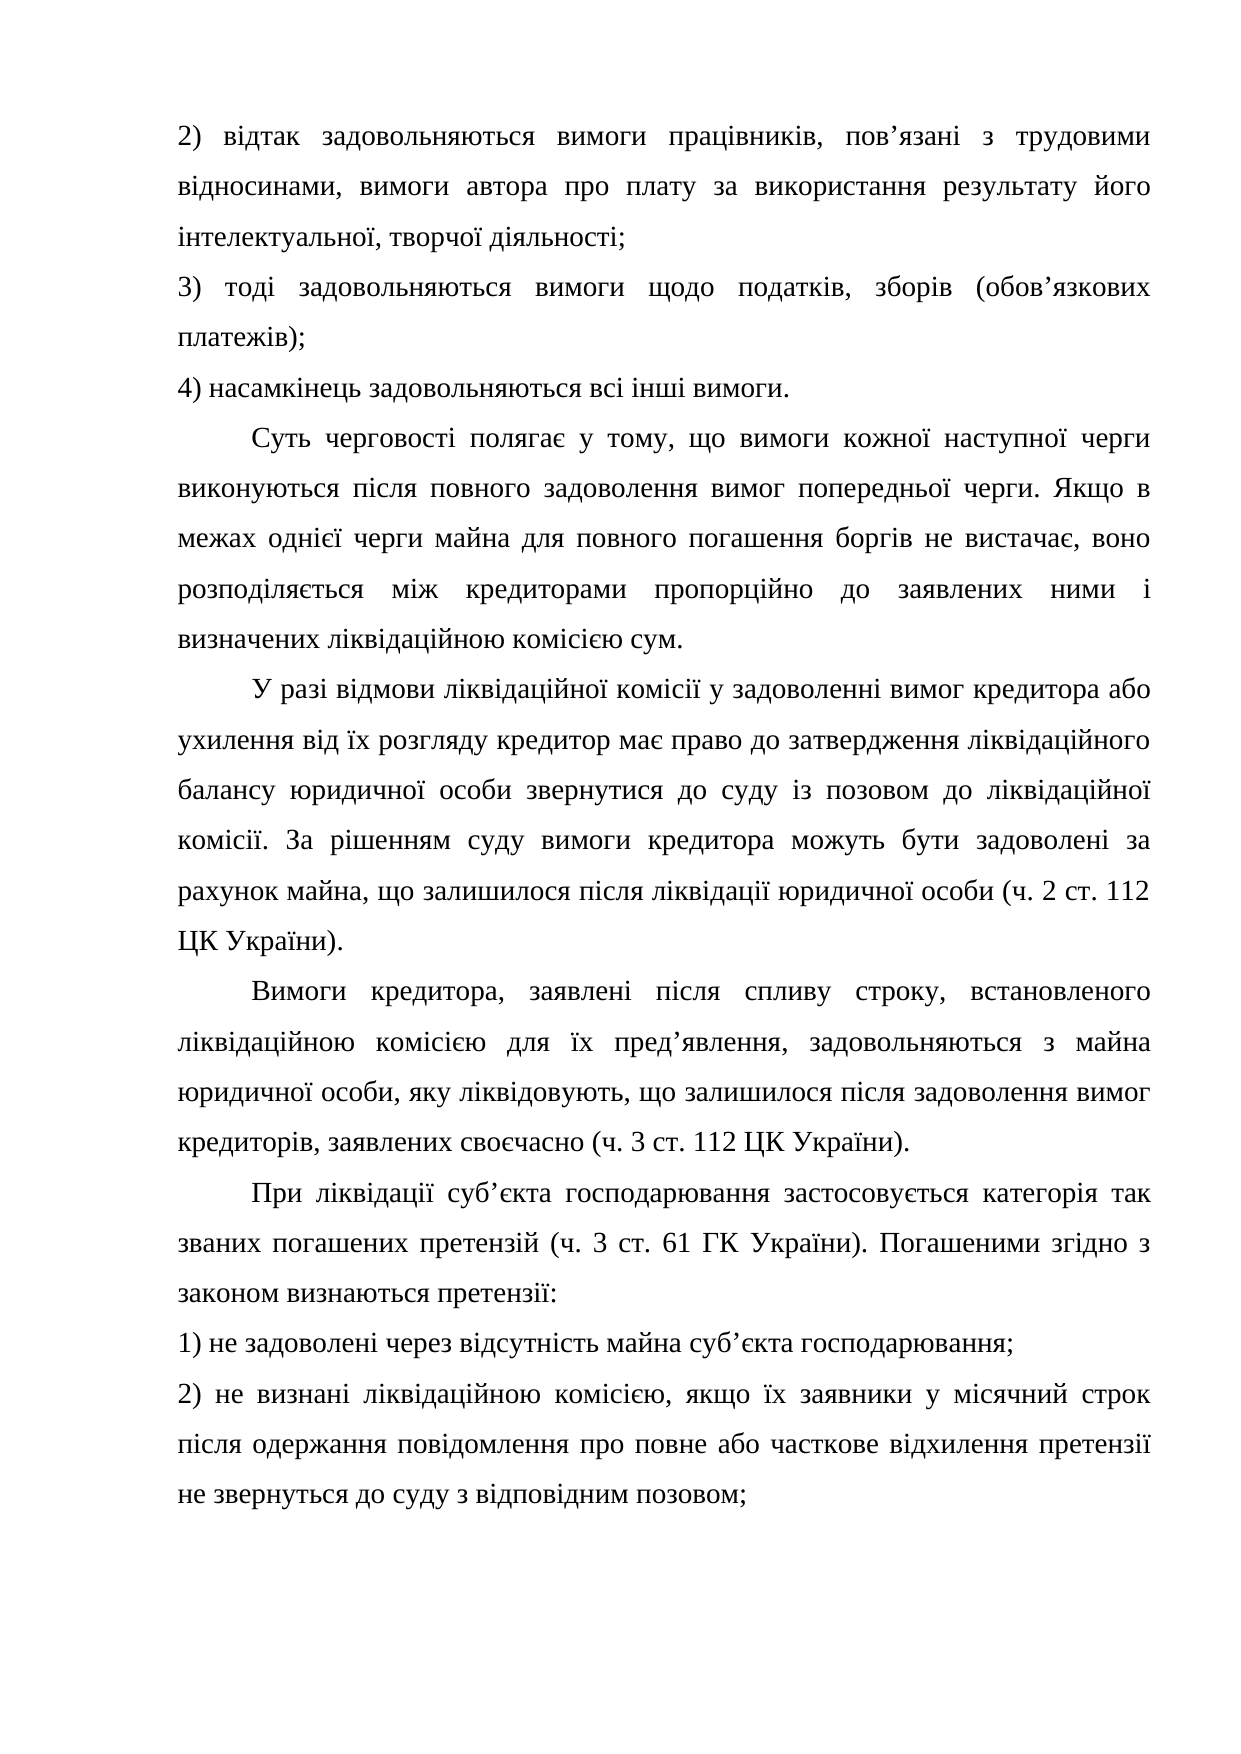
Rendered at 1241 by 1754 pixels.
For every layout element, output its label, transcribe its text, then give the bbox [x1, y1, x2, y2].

text 2) відтак задовольняються вимоги працівників, пов’язані з трудовими відносинами, вимоги автора про плату за використання результату його інтелектуальної, творчої діяльності; [177, 118, 1152, 252]
text Суть черговості полягає у тому, що вимоги кожної наступної черги виконуються після повного задоволення вимог попередньої черги. Якщо в межах однієї черги майна для повного погашення боргів не вистачає, воно розподіляється між кредиторами пропорційно до заявлених ними і визначених ліквідаційною комісією сум. [177, 420, 1152, 655]
text 3) тоді задовольняються вимоги щодо податків, зборів (обов’язкових платежів); [177, 269, 1152, 353]
text 1) не задоволені через відсутність майна суб’єкта господарювання; [177, 1326, 1152, 1359]
text 2) не визнані ліквідаційною комісією, якщо їх заявники у місячний строк після одержання повідомлення про повне або часткове відхилення претензії не звернуться до суду з відповідним позовом; [177, 1376, 1152, 1510]
text При ліквідації суб’єкта господарювання застосовується категорія так званих погашених претензій (ч. 3 ст. 61 ГК України). Погашеними згідно з законом визнаються претензії: [177, 1175, 1152, 1309]
text 4) насамкінець задовольняються всі інші вимоги. [177, 370, 1152, 403]
text У разі відмови ліквідаційної комісії у задоволенні вимог кредитора або ухилення від їх розгляду кредитор має право до затвердження ліквідаційного балансу юридичної особи звернутися до суду із позовом до ліквідаційної комісії. За рішенням суду вимоги кредитора можуть бути задоволені за рахунок майна, що залишилося після ліквідації юридичної особи (ч. 2 ст. 112 ЦК України). [177, 672, 1152, 957]
text Вимоги кредитора, заявлені після спливу строку, встановленого ліквідаційною комісією для їх пред’явлення, задовольняються з майна юридичної особи, яку ліквідовують, що залишилося після задоволення вимог кредиторів, заявлених своєчасно (ч. 3 ст. 112 ЦК України). [177, 973, 1152, 1158]
